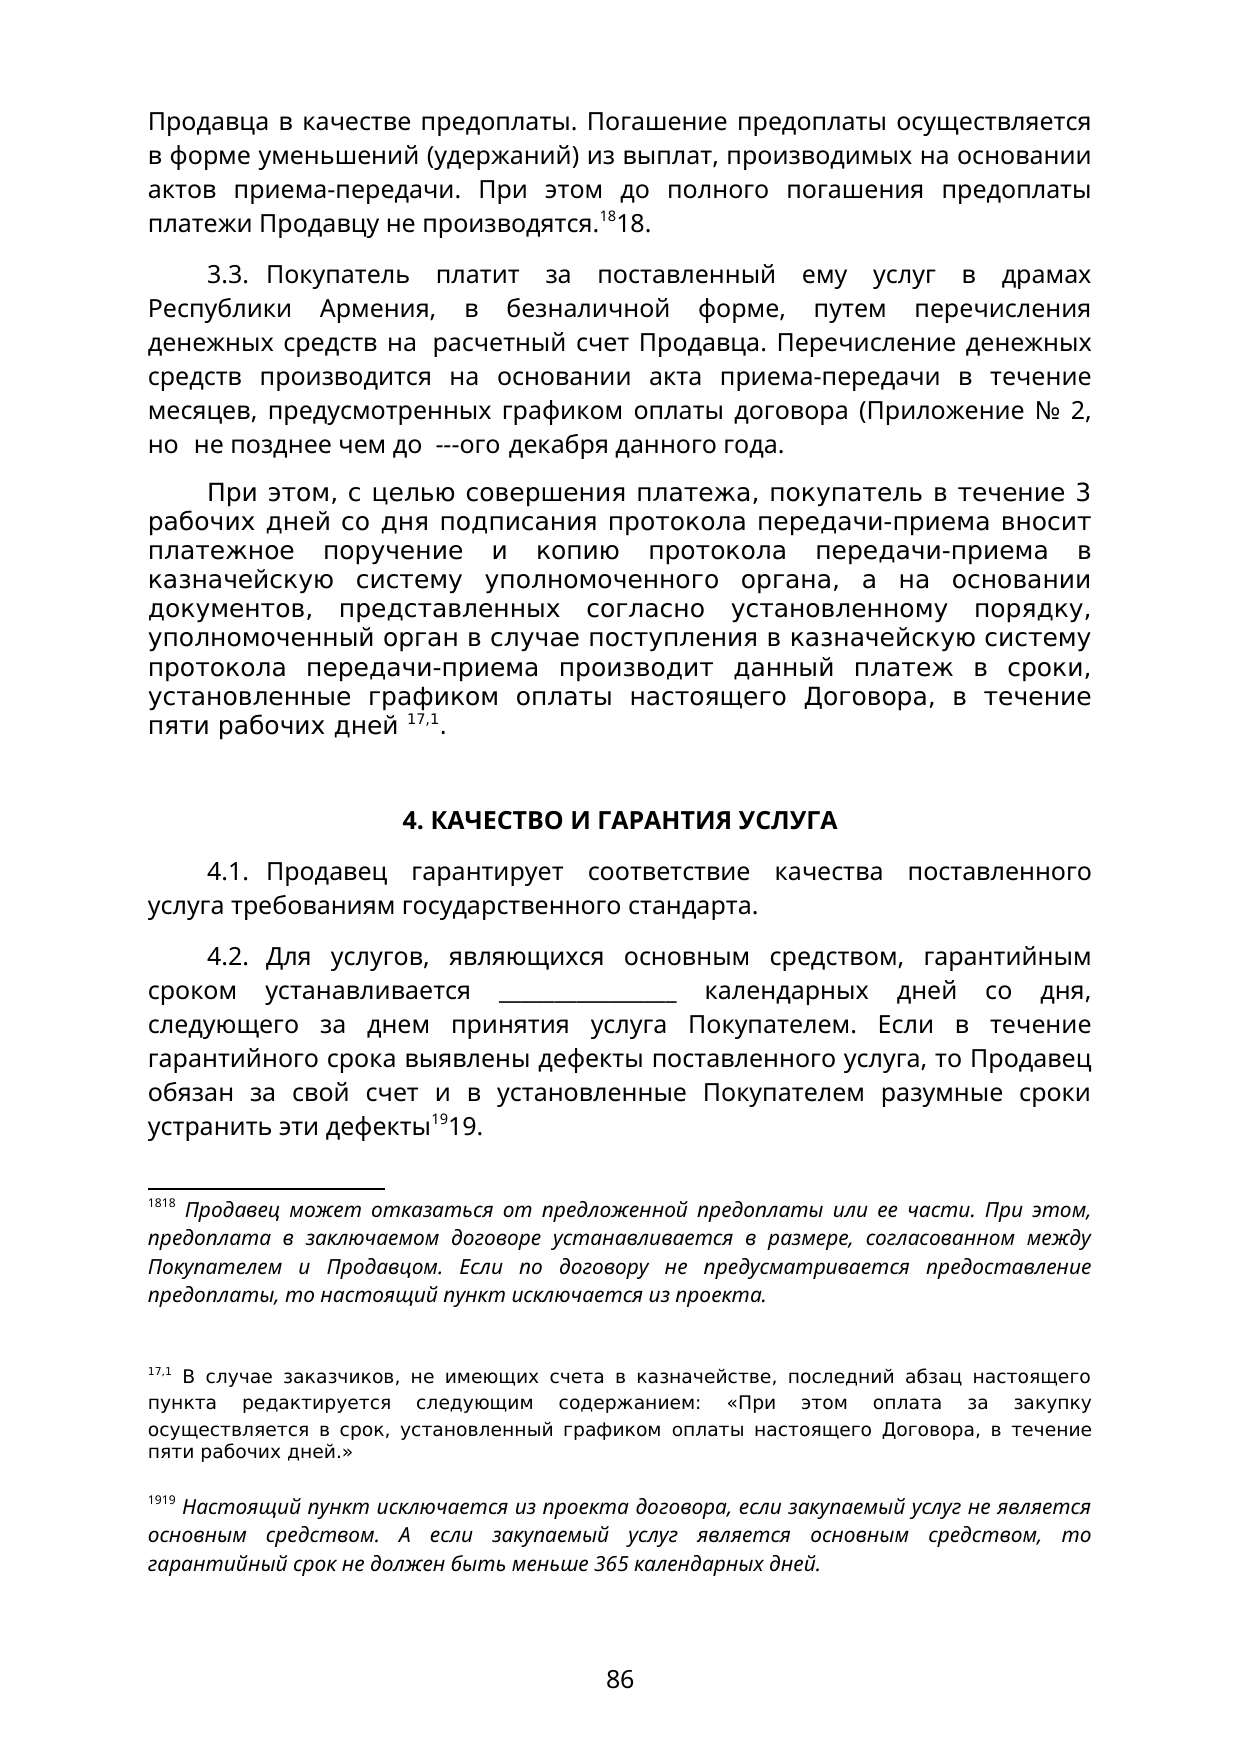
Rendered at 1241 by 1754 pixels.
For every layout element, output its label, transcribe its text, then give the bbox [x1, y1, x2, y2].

text При этом, с целью совершения платежа, покупатель в течение 3 рабочих дней со дня подписания протокола передачи-приема вносит платежное поручение и копию протокола передачи-приема в казначейскую систему уполномоченного органа, а на основании документов, представленных согласно установленному порядку, уполномоченный орган в случае поступления в казначейскую систему протокола передачи-приема производит данный платеж в сроки, установленные графиком օплаты настоящего Договора, в течение пяти рабочих дней 17,1. [148, 478, 1092, 740]
text 4.1. Продавец гарантирует соответствие качества поставленного услуга требованиям государственного стандарта. [148, 853, 1092, 922]
text 3.3. Покупатель платит за поставленный ему услуг в драмах Республики Армения, в безналичной форме, путем перечисления денежных средств на расчетный счет Продавца. Перечисление денежных средств производится на основании акта приема-передачи в течение месяцев, предусмотренных графиком оплаты договора (Приложение № 2, но не позднее чем до ---ого декабря данного года. [148, 256, 1092, 461]
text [148, 103, 1092, 240]
text 4. КАЧЕСТВО И ГАРАНТИЯ УСЛУГА [148, 803, 1092, 837]
text 4.2. Для услугов, являющихся основным средством, гарантийным сроком устанавливается ________________ календарных дней со дня, следующего за днем принятия услуга Покупателем. Если в течение гарантийного срока выявлены дефекты поставленного услуга, то Продавец обязан за свой счет и в установленные Покупателем разумные сроки устранить эти дефекты19. [148, 938, 1092, 1143]
